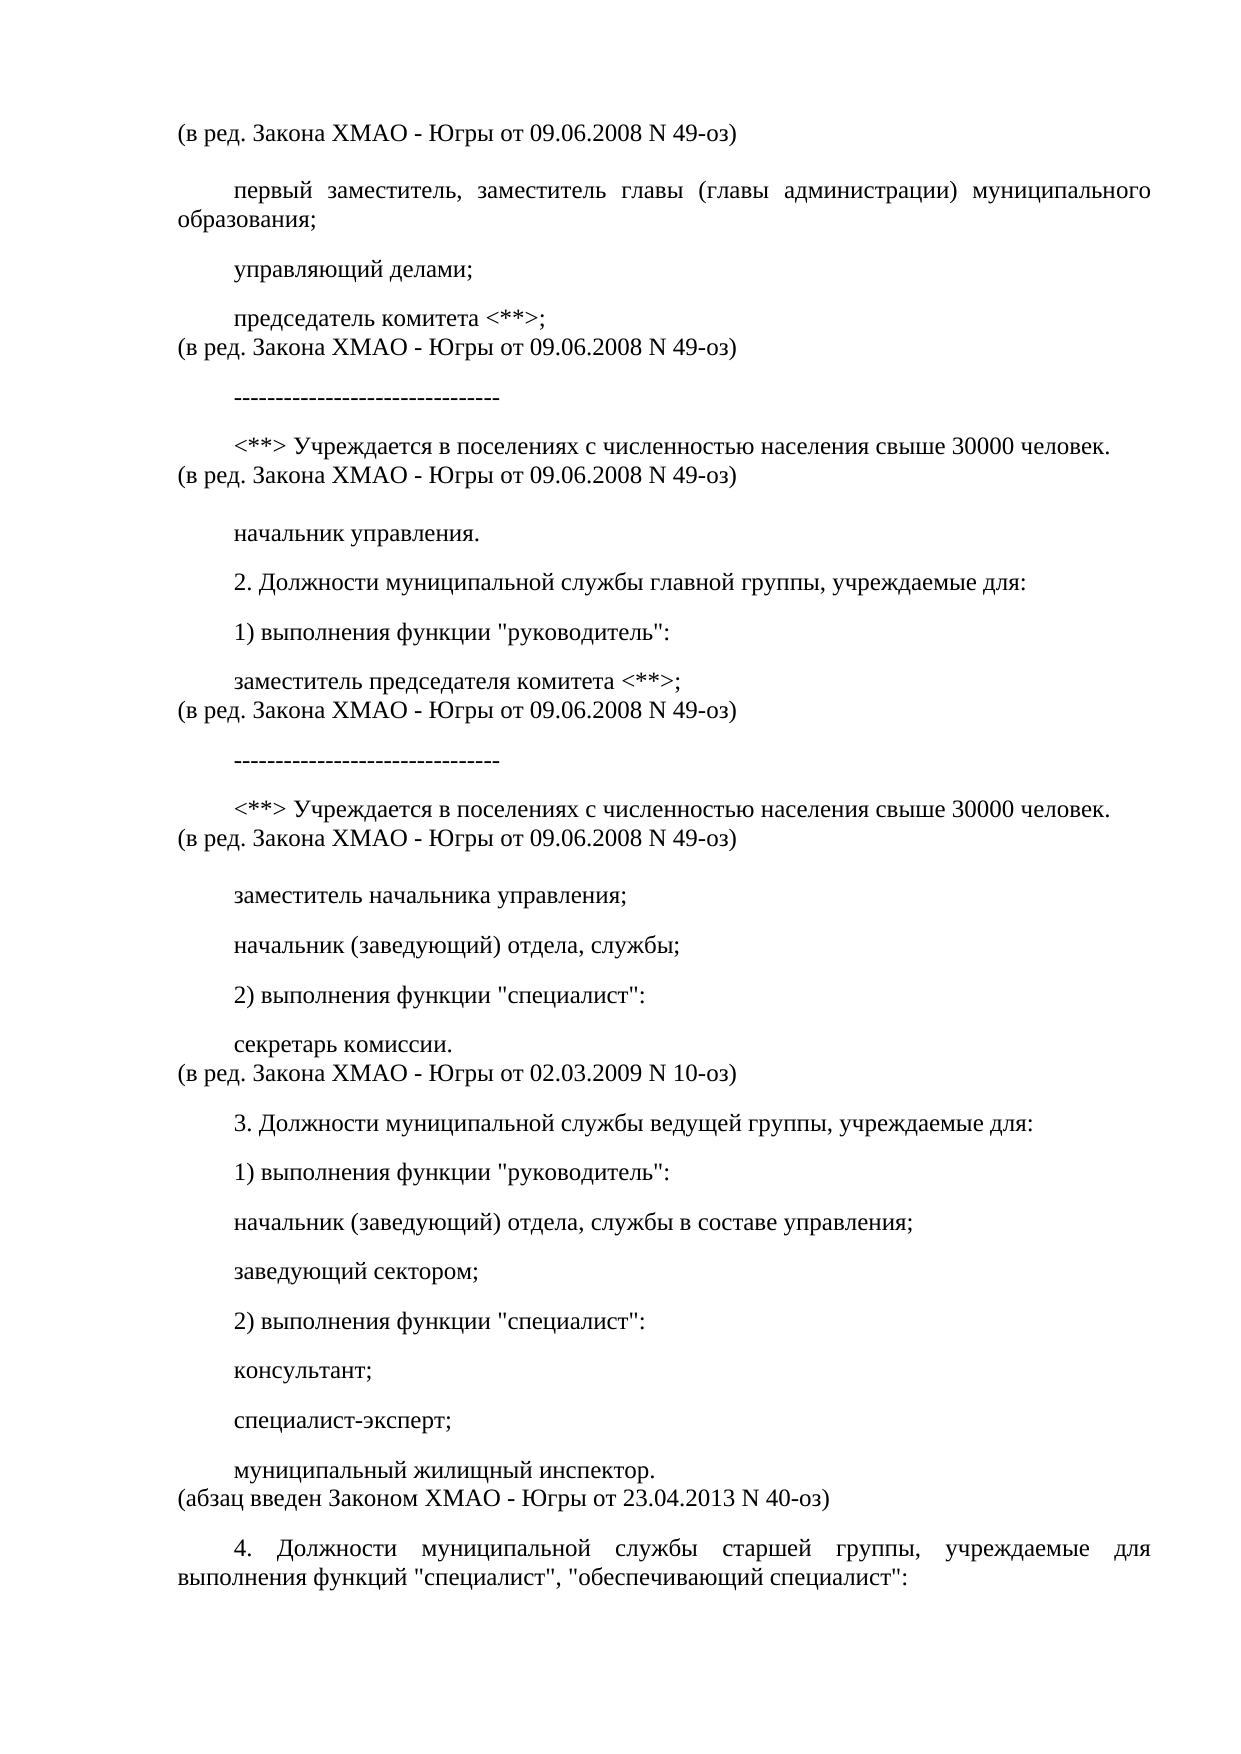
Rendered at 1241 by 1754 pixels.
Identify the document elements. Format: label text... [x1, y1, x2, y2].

text начальник управления. [177, 518, 1152, 546]
text специалист-эксперт; [177, 1405, 1152, 1434]
text -------------------------------- [177, 745, 1152, 773]
text начальник (заведующий) отдела, службы; [177, 930, 1152, 959]
text заместитель начальника управления; [177, 881, 1152, 909]
text муниципальный жилищный инспектор. [177, 1455, 1152, 1483]
text 2. Должности муниципальной службы главной группы, учреждаемые для: [177, 567, 1152, 596]
text заместитель председателя комитета <**>; [177, 666, 1152, 695]
text 4. Должности муниципальной службы старшей группы, учреждаемые для выполнения функций "специалист", "обеспечивающий специалист": [177, 1533, 1152, 1591]
text 3. Должности муниципальной службы ведущей группы, учреждаемые для: [177, 1108, 1152, 1136]
text <**> Учреждается в поселениях с численностью населения свыше 30000 человек. [177, 794, 1152, 823]
text -------------------------------- [177, 382, 1152, 411]
text начальник (заведующий) отдела, службы в составе управления; [177, 1207, 1152, 1236]
text секретарь комиссии. [177, 1029, 1152, 1058]
text 2) выполнения функции "специалист": [177, 980, 1152, 1008]
text 1) выполнения функции "руководитель": [177, 617, 1152, 646]
text 2) выполнения функции "специалист": [177, 1306, 1152, 1335]
text (в ред. Закона ХМАО - Югры от 02.03.2009 N 10-оз) [177, 1058, 1152, 1087]
text первый заместитель, заместитель главы (главы администрации) муниципального образования; [177, 176, 1152, 233]
text <**> Учреждается в поселениях с численностью населения свыше 30000 человек. [177, 431, 1152, 460]
text управляющий делами; [177, 254, 1152, 283]
text (абзац введен Законом ХМАО - Югры от 23.04.2013 N 40-оз) [177, 1483, 1152, 1512]
text заведующий сектором; [177, 1256, 1152, 1285]
text председатель комитета <**>; [177, 303, 1152, 332]
text (в ред. Закона ХМАО - Югры от 09.06.2008 N 49-оз) [177, 823, 1152, 852]
text (в ред. Закона ХМАО - Югры от 09.06.2008 N 49-оз) [177, 460, 1152, 489]
text консультант; [177, 1356, 1152, 1384]
text 1) выполнения функции "руководитель": [177, 1157, 1152, 1186]
text (в ред. Закона ХМАО - Югры от 09.06.2008 N 49-оз) [177, 695, 1152, 724]
text (в ред. Закона ХМАО - Югры от 09.06.2008 N 49-оз) [177, 118, 1152, 147]
text (в ред. Закона ХМАО - Югры от 09.06.2008 N 49-оз) [177, 332, 1152, 361]
